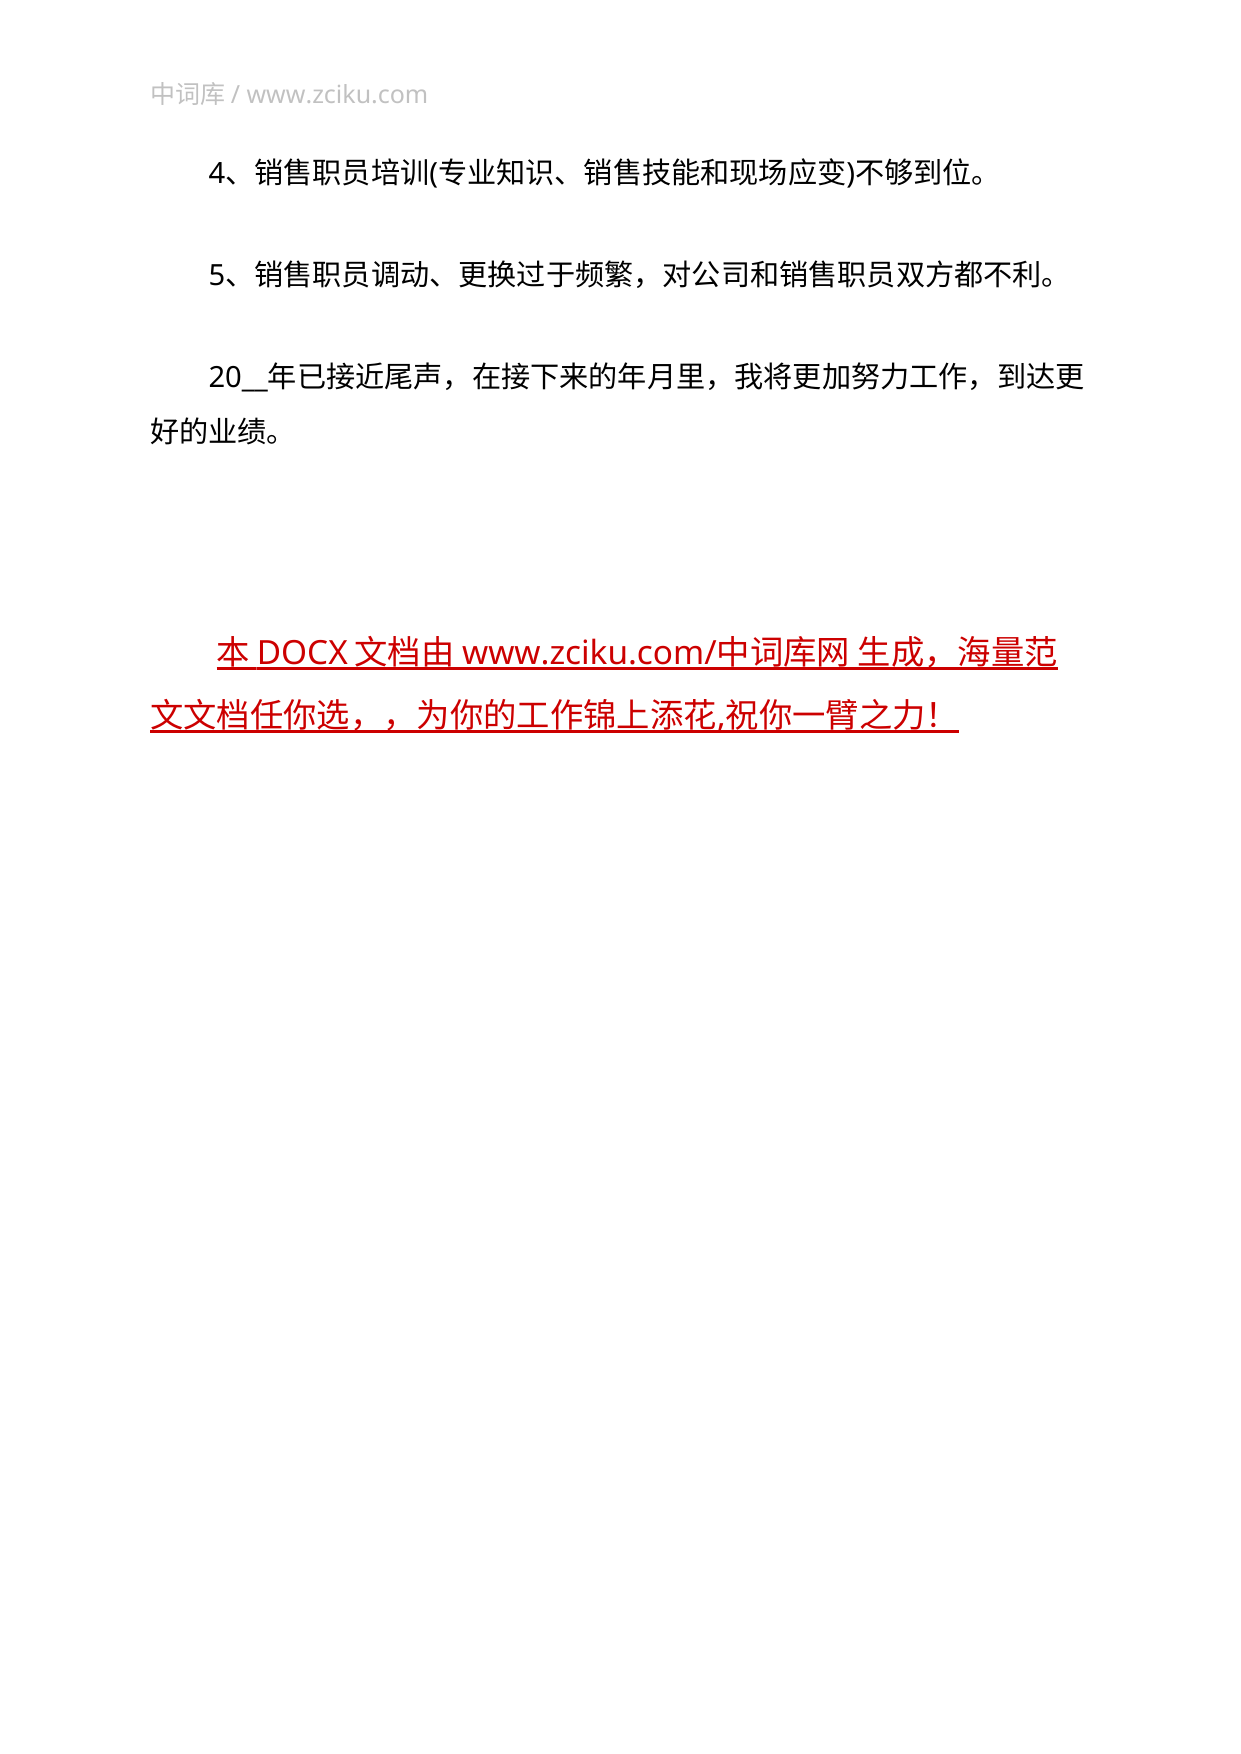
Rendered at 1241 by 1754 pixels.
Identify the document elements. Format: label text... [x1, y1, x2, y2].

text 本DOCX文档由 www.zciku.com/中词库网 生成，海量范文文档任你选，，为你的工作锦上添花,祝你一臂之力！ [150, 626, 1090, 737]
text 4、销售职员培训(专业知识、销售技能和现场应变)不够到位。 [150, 150, 1090, 192]
text 20__年已接近尾声，在接下来的年月里，我将更加努力工作，到达更好的业绩。 [150, 354, 1090, 451]
text 5、销售职员调动、更换过于频繁，对公司和销售职员双方都不利。 [150, 252, 1090, 294]
